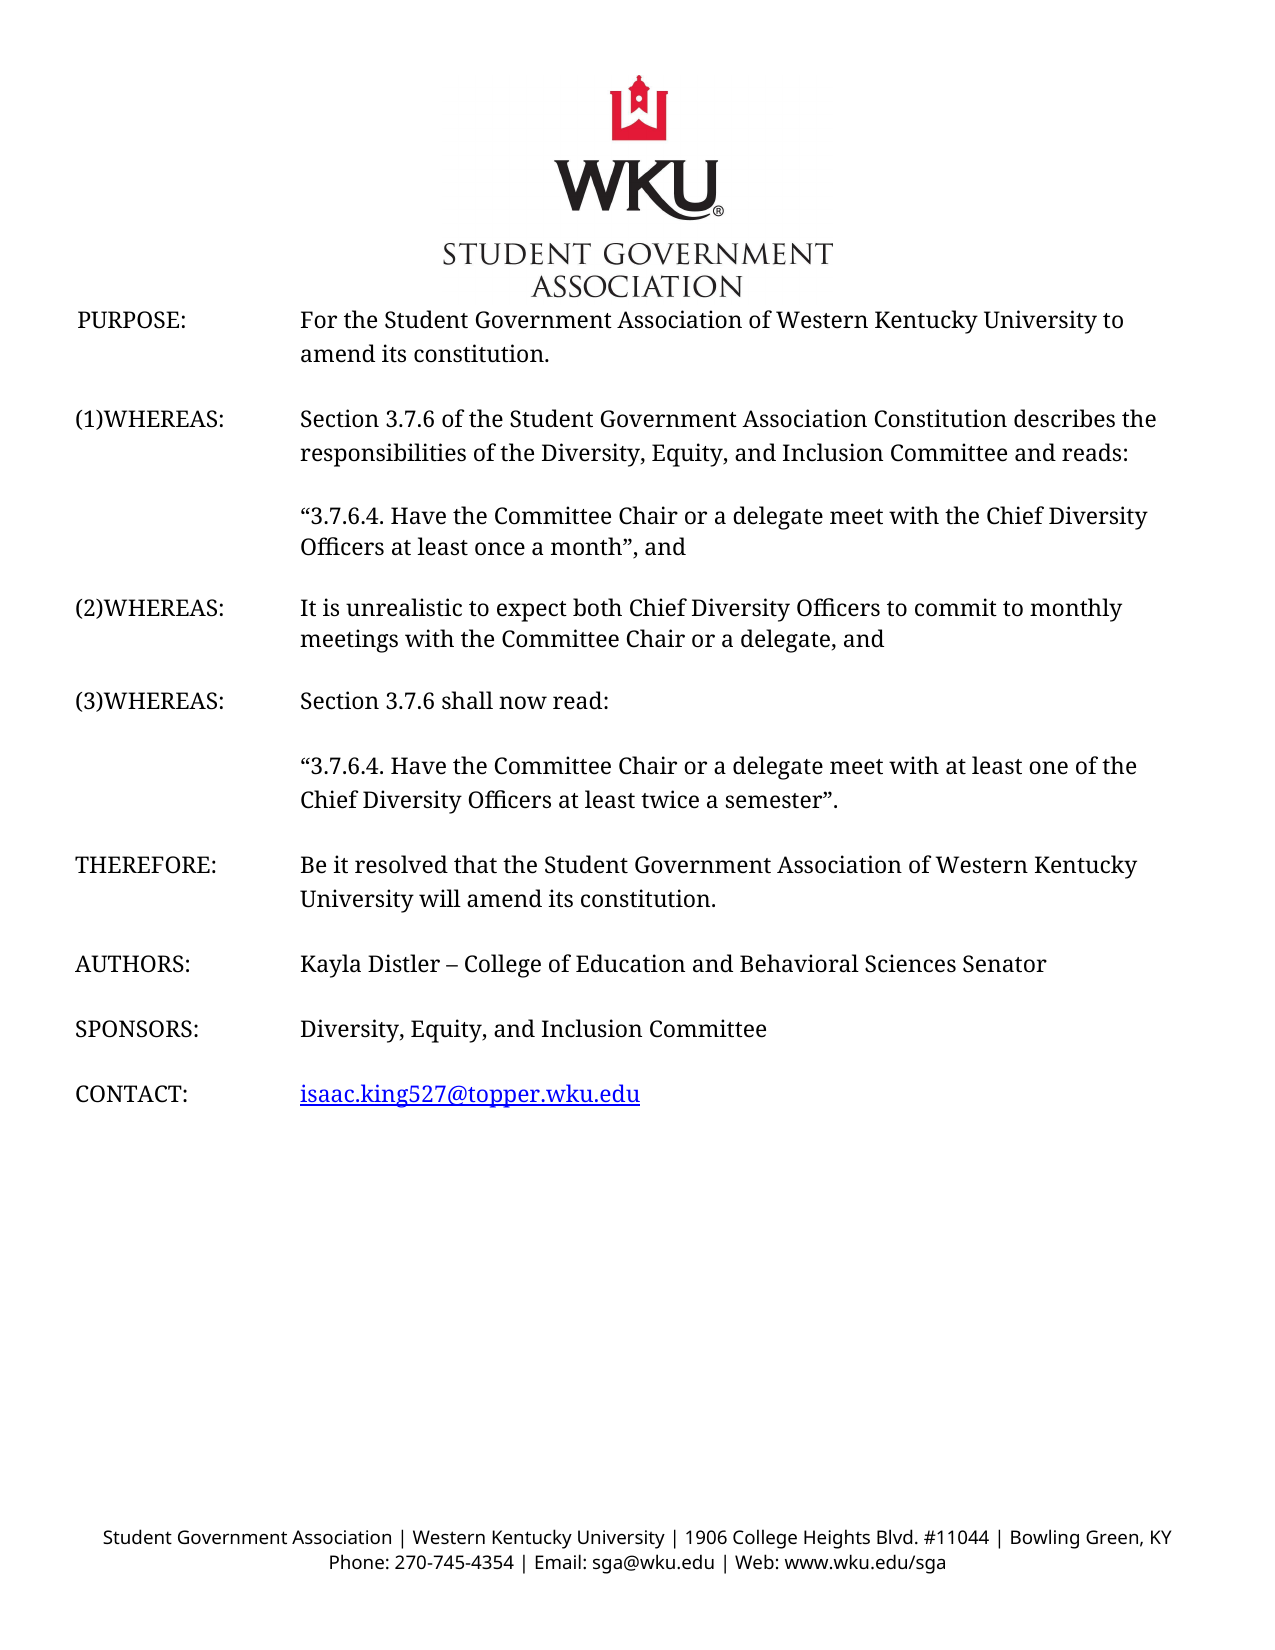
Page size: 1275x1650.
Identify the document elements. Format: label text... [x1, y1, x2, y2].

text “3.7.6.4. Have the Committee Chair or a delegate meet with at least one of the Chief Diversity Officers at least twice a semester”. [75, 750, 1200, 815]
text “3.7.6.4. Have the Committee Chair or a delegate meet with the Chief Diversity Officers at least once a month”, and [75, 500, 1200, 562]
text PURPOSE: For the Student Government Association of Western Kentucky University to amend its constitution. [77, 304, 1200, 369]
picture [441, 75, 834, 305]
text AUTHORS: Kayla Distler – College of Education and Behavioral Sciences Senator [75, 948, 1171, 979]
text CONTACT: isaac.king527@topper.wku.edu [75, 1078, 1171, 1109]
text (2)WHEREAS: It is unrealistic to expect both Chief Diversity Officers to commit to monthly meetings with the Committee Chair or a delegate, and [75, 592, 1200, 654]
text THEREFORE: Be it resolved that the Student Government Association of Western Kentucky University will amend its constitution. [75, 849, 1171, 914]
text (1)WHEREAS: Section 3.7.6 of the Student Government Association Constitution describes the responsibilities of the Diversity, Equity, and Inclusion Committee and reads: [75, 403, 1200, 468]
text (3)WHEREAS: Section 3.7.6 shall now read: [75, 685, 1200, 717]
text SPONSORS: Diversity, Equity, and Inclusion Committee [75, 1013, 1171, 1044]
